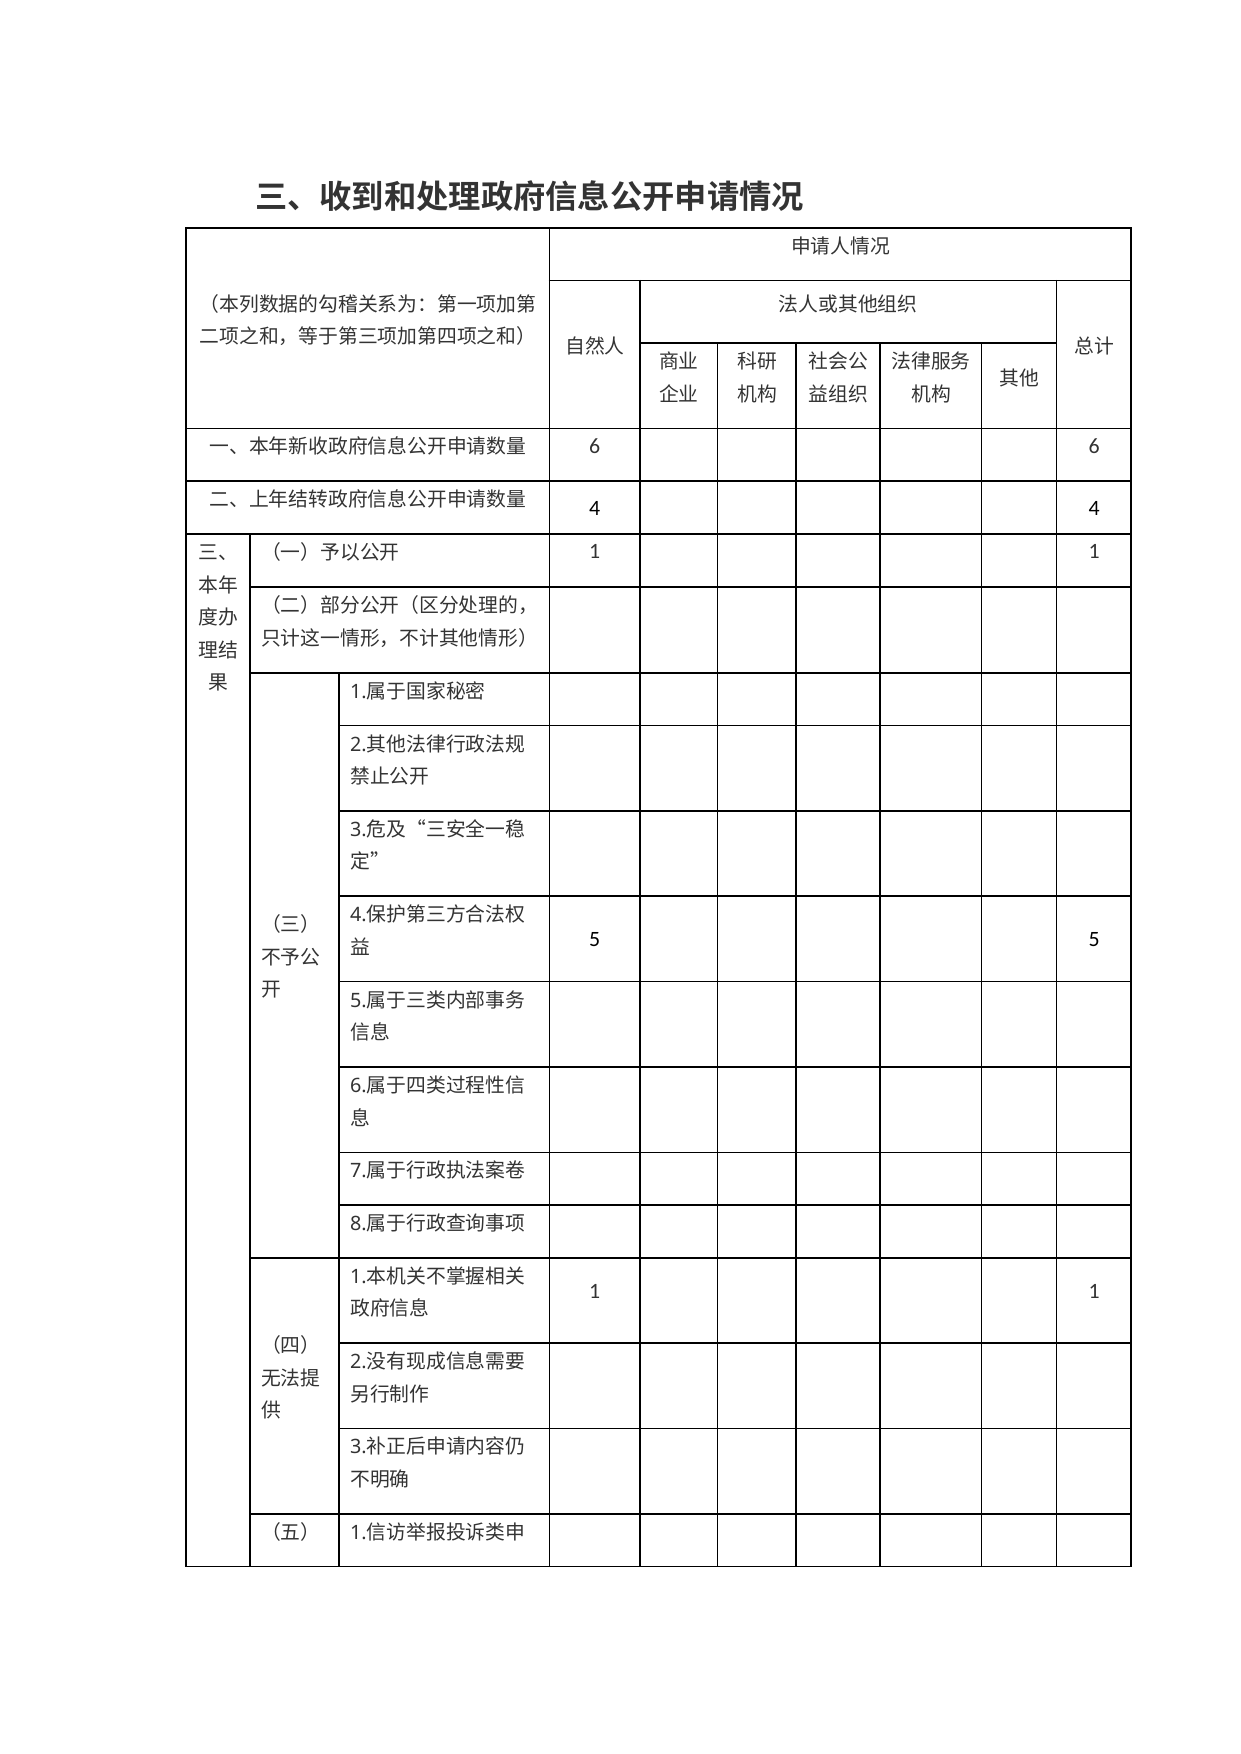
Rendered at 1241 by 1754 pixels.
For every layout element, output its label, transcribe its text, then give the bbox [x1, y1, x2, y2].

table_cell [797, 1206, 879, 1257]
table_cell 4.保护第三方合法权益 [340, 897, 549, 981]
table_cell [1057, 588, 1130, 672]
table_cell [1057, 674, 1130, 725]
table_cell [982, 1153, 1056, 1204]
table_cell [881, 1515, 981, 1566]
table_cell [797, 1259, 879, 1342]
table_cell （四）无法提供 [251, 1259, 338, 1513]
table_cell [982, 812, 1056, 895]
table_cell [982, 1206, 1056, 1257]
table_cell [982, 726, 1056, 810]
table_cell [550, 726, 639, 810]
table_cell [718, 535, 795, 586]
table_cell 5 [1057, 897, 1130, 981]
table_cell [718, 1153, 795, 1204]
table_cell [1057, 812, 1130, 895]
table_cell 三、本年度办理结果 [187, 535, 249, 1566]
table_cell [797, 482, 879, 533]
table_cell 二、上年结转政府信息公开申请数量 [187, 482, 549, 533]
table_cell [982, 982, 1056, 1066]
table_cell [641, 588, 717, 672]
table_cell （二）部分公开（区分处理的，只计这一情形，不计其他情形） [251, 588, 549, 672]
table_cell [1057, 1153, 1130, 1204]
table_cell 7.属于行政执法案卷 [340, 1153, 549, 1204]
table_cell [881, 1206, 981, 1257]
table_cell [982, 1515, 1056, 1566]
table_cell [550, 1068, 639, 1151]
table_cell [718, 1206, 795, 1257]
table_cell [718, 429, 795, 480]
table_header 申请人情况 [550, 229, 1130, 280]
table_cell [718, 897, 795, 981]
table_cell 1 [1057, 1259, 1130, 1342]
table_cell [797, 812, 879, 895]
table_cell [550, 1429, 639, 1513]
table_cell [881, 982, 981, 1066]
table_header （本列数据的勾稽关系为：第一项加第二项之和，等于第三项加第四项之和） [187, 229, 549, 428]
table_cell 商业企业 [641, 344, 717, 428]
table_cell [550, 674, 639, 725]
table_cell [550, 1153, 639, 1204]
table_cell [550, 1206, 639, 1257]
table_cell [881, 535, 981, 586]
table_cell [1057, 982, 1130, 1066]
table_cell [881, 1153, 981, 1204]
table_cell [550, 1515, 639, 1566]
table_cell [641, 982, 717, 1066]
table_cell [881, 588, 981, 672]
table_cell [881, 1429, 981, 1513]
table_cell [641, 812, 717, 895]
table_cell [718, 1344, 795, 1428]
table_cell [982, 1068, 1056, 1151]
table_cell [641, 1515, 717, 1566]
table_cell 法人或其他组织 [641, 281, 1056, 342]
table_cell [718, 812, 795, 895]
table_cell [982, 588, 1056, 672]
table_cell 6.属于四类过程性信息 [340, 1068, 549, 1151]
table_cell [881, 429, 981, 480]
table_cell [718, 588, 795, 672]
table_cell 1 [550, 535, 639, 586]
table_cell 3.补正后申请内容仍不明确 [340, 1429, 549, 1513]
table_cell [718, 1515, 795, 1566]
table_cell [550, 812, 639, 895]
table_cell [881, 482, 981, 533]
table_cell [797, 982, 879, 1066]
table_cell [797, 535, 879, 586]
table_cell [641, 1344, 717, 1428]
table_cell 1.属于国家秘密 [340, 674, 549, 725]
table_cell [982, 482, 1056, 533]
table_cell 自然人 [550, 281, 639, 428]
table_cell 1 [1057, 535, 1130, 586]
table_cell 1 [550, 1259, 639, 1342]
table_cell 5 [550, 897, 639, 981]
table_cell [797, 726, 879, 810]
table_cell [718, 1259, 795, 1342]
table_cell [718, 1429, 795, 1513]
table_cell 8.属于行政查询事项 [340, 1206, 549, 1257]
table_cell [797, 1153, 879, 1204]
table_cell 1.本机关不掌握相关政府信息 [340, 1259, 549, 1342]
table_cell 3.危及“三安全一稳定” [340, 812, 549, 895]
table_cell [641, 1259, 717, 1342]
table_cell [641, 1153, 717, 1204]
table_cell [641, 429, 717, 480]
table_cell [718, 482, 795, 533]
table_cell [550, 588, 639, 672]
table_cell [982, 535, 1056, 586]
table_cell 2.其他法律行政法规禁止公开 [340, 726, 549, 810]
table_cell 法律服务机构 [881, 344, 981, 428]
table_cell [982, 429, 1056, 480]
table_cell 其他 [982, 344, 1056, 428]
table_cell [797, 1515, 879, 1566]
table_cell [641, 535, 717, 586]
table_cell 一、本年新收政府信息公开申请数量 [187, 429, 549, 480]
table_cell [641, 897, 717, 981]
table_cell [718, 1068, 795, 1151]
table_cell [982, 897, 1056, 981]
table_cell [641, 726, 717, 810]
table_cell [641, 1429, 717, 1513]
table_cell [797, 1344, 879, 1428]
table_cell [797, 1068, 879, 1151]
table_cell [982, 1259, 1056, 1342]
table_cell [982, 1344, 1056, 1428]
table_cell 6 [550, 429, 639, 480]
table_cell [641, 482, 717, 533]
table_cell [797, 897, 879, 981]
table_cell [1057, 1068, 1130, 1151]
table_cell [982, 1429, 1056, 1513]
table_cell [797, 588, 879, 672]
table_cell [797, 674, 879, 725]
table_cell [881, 812, 981, 895]
table_cell [1057, 726, 1130, 810]
table_cell [1057, 1206, 1130, 1257]
table_cell [718, 726, 795, 810]
table_cell 科研机构 [718, 344, 795, 428]
table_cell [881, 726, 981, 810]
table_cell [641, 1206, 717, 1257]
table_cell [881, 674, 981, 725]
table_cell [550, 1344, 639, 1428]
table_cell 4 [1057, 482, 1130, 533]
table_cell 社会公益组织 [797, 344, 879, 428]
table_cell [881, 897, 981, 981]
table_cell [641, 674, 717, 725]
table_cell 4 [550, 482, 639, 533]
table_cell [718, 674, 795, 725]
table_cell [982, 674, 1056, 725]
table_cell [797, 1429, 879, 1513]
table_cell [1057, 1429, 1130, 1513]
table_cell 1.信访举报投诉类申请 [340, 1515, 549, 1566]
table_cell （三）不予公开 [251, 674, 338, 1257]
table_cell （一）予以公开 [251, 535, 549, 586]
text 三、收到和处理政府信息公开申请情况 [187, 162, 1053, 227]
table_cell [641, 1068, 717, 1151]
table_cell [1057, 1515, 1130, 1566]
table_cell 6 [1057, 429, 1130, 480]
table_cell 2.没有现成信息需要另行制作 [340, 1344, 549, 1428]
table_cell [797, 429, 879, 480]
table_cell [881, 1068, 981, 1151]
table_cell [1057, 1344, 1130, 1428]
table_cell 总计 [1057, 281, 1130, 428]
table_cell [881, 1259, 981, 1342]
table_cell [881, 1344, 981, 1428]
table_cell 5.属于三类内部事务信息 [340, 982, 549, 1066]
table_cell （五）不予处理 [251, 1515, 338, 1566]
table_cell [550, 982, 639, 1066]
table_cell [718, 982, 795, 1066]
